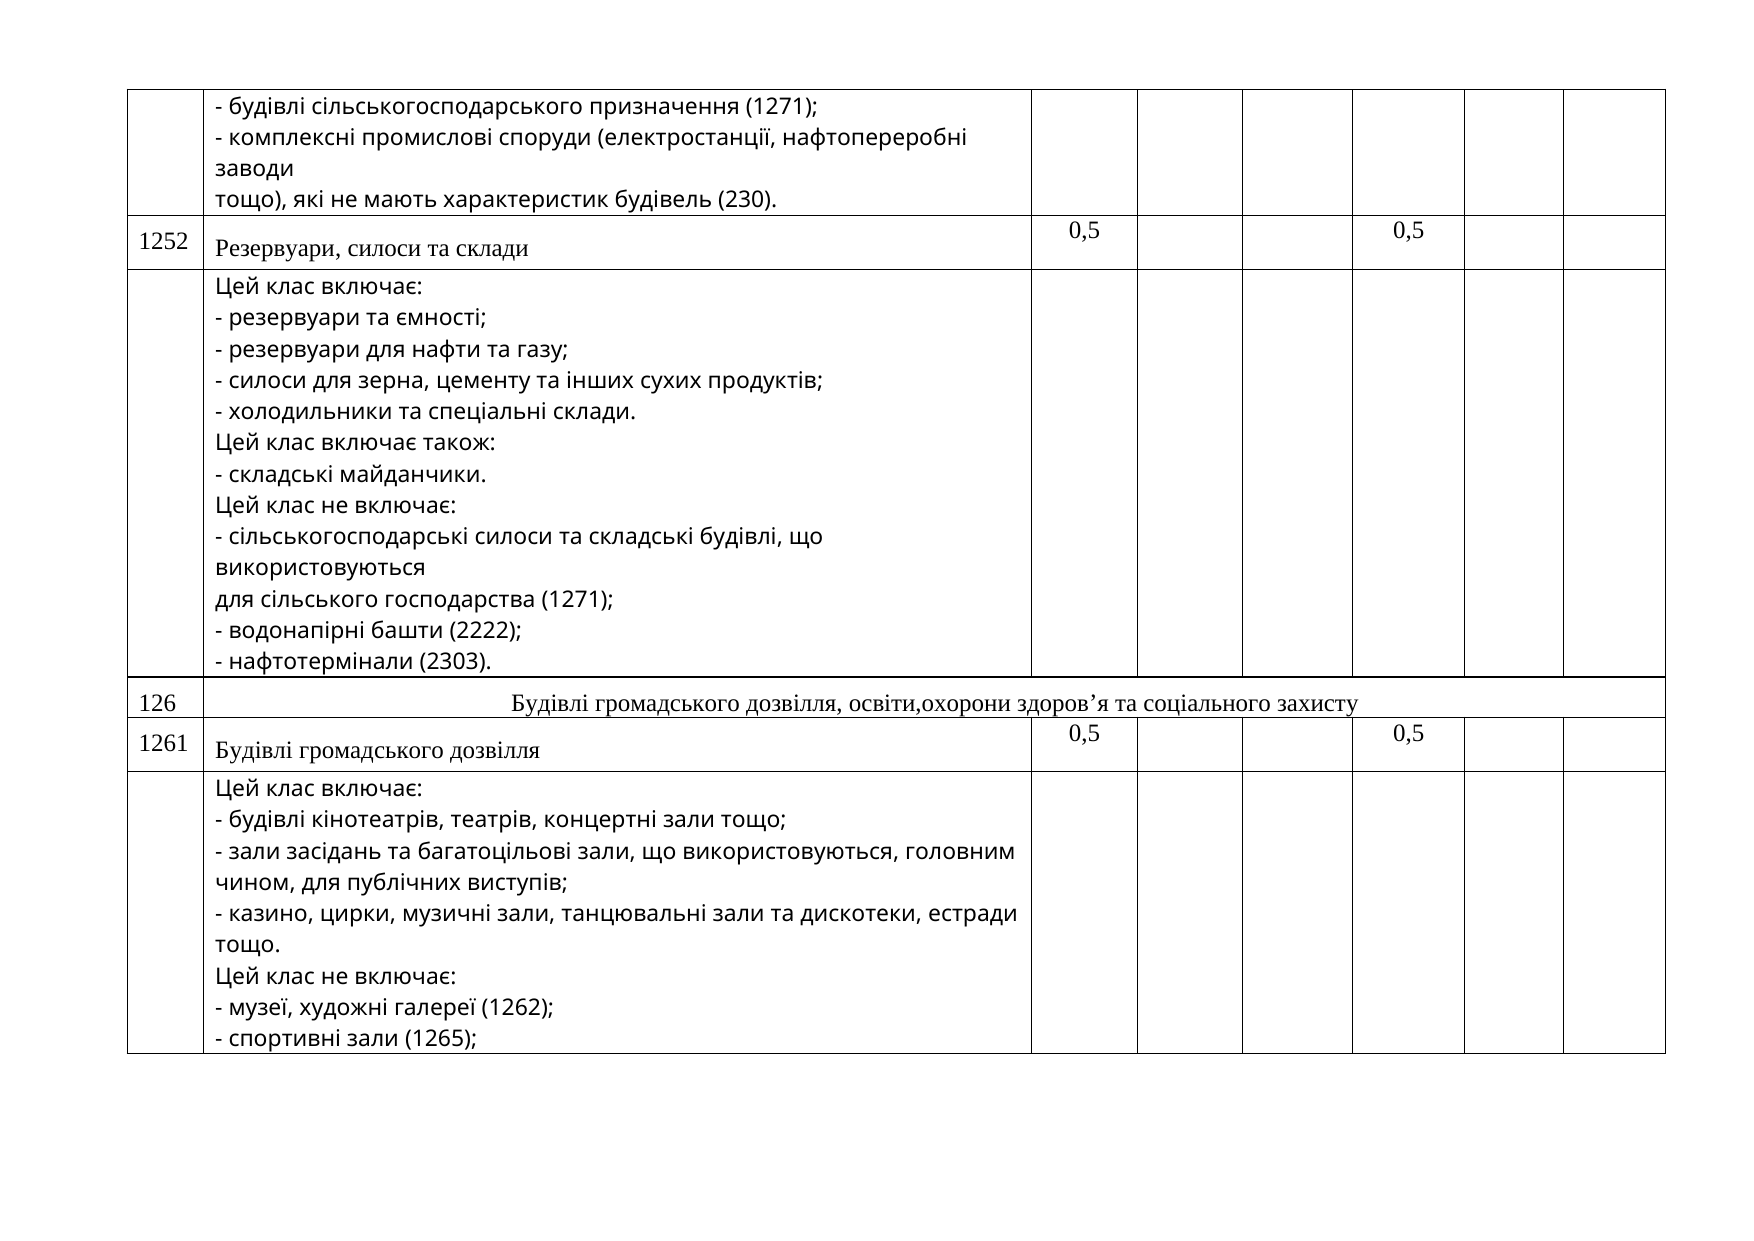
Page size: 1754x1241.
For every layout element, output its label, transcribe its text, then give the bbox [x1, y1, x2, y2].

table_cell [1465, 718, 1563, 771]
table_cell [1353, 270, 1464, 676]
table_cell [1032, 772, 1137, 1053]
table_cell [128, 90, 203, 214]
table_cell Будівлі громадського дозвілля, освіти,охорони здоров’я та соціального захисту [204, 678, 1665, 717]
table_cell Цей клас включає: - резервуари та ємності; - резервуари для нафти та газу; - силоси для зерна, цементу та інших сухих продуктів; - холодильники та спеціальні склади. Цей клас включає також: - складські майданчики. Цей клас не включає: - сільськогосподарські силоси та складські будівлі, що використовуються для сільського господарства (1271); - водонапірні башти (2222); - нафтотермінали (2303). [204, 270, 1031, 676]
table_cell [1564, 216, 1665, 269]
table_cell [204, 772, 1031, 1053]
table_cell 0,5 [1353, 718, 1464, 771]
table_cell [1138, 216, 1242, 269]
table_cell [1564, 718, 1665, 771]
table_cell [204, 90, 1031, 214]
table_cell Резервуари, силоси та склади [204, 216, 1031, 269]
table_cell [128, 270, 203, 676]
table_cell [1564, 772, 1665, 1053]
table_cell [1353, 90, 1464, 214]
table_cell [1564, 270, 1665, 676]
table_cell [1465, 90, 1563, 214]
table_cell 1252 [128, 216, 203, 269]
table_cell [1138, 718, 1242, 771]
table_cell [1138, 270, 1242, 676]
table_cell [1243, 772, 1352, 1053]
table_cell [1353, 772, 1464, 1053]
table_cell 126 [128, 678, 203, 717]
table_cell [1032, 90, 1137, 214]
table_cell [1138, 772, 1242, 1053]
table_cell [1465, 772, 1563, 1053]
table_cell [1465, 270, 1563, 676]
table_cell 0,5 [1032, 216, 1137, 269]
table_cell [1564, 90, 1665, 214]
table_cell [1243, 90, 1352, 214]
table_cell 0,5 [1353, 216, 1464, 269]
table_cell 0,5 [1032, 718, 1137, 771]
table_cell [1138, 90, 1242, 214]
table_cell [1243, 216, 1352, 269]
table_cell [1243, 718, 1352, 771]
table_cell [1465, 216, 1563, 269]
table_cell [1032, 270, 1137, 676]
table_cell [1243, 270, 1352, 676]
table_cell Будівлі громадського дозвілля [204, 718, 1031, 771]
table_cell 1261 [128, 718, 203, 771]
table_cell [128, 772, 203, 1053]
